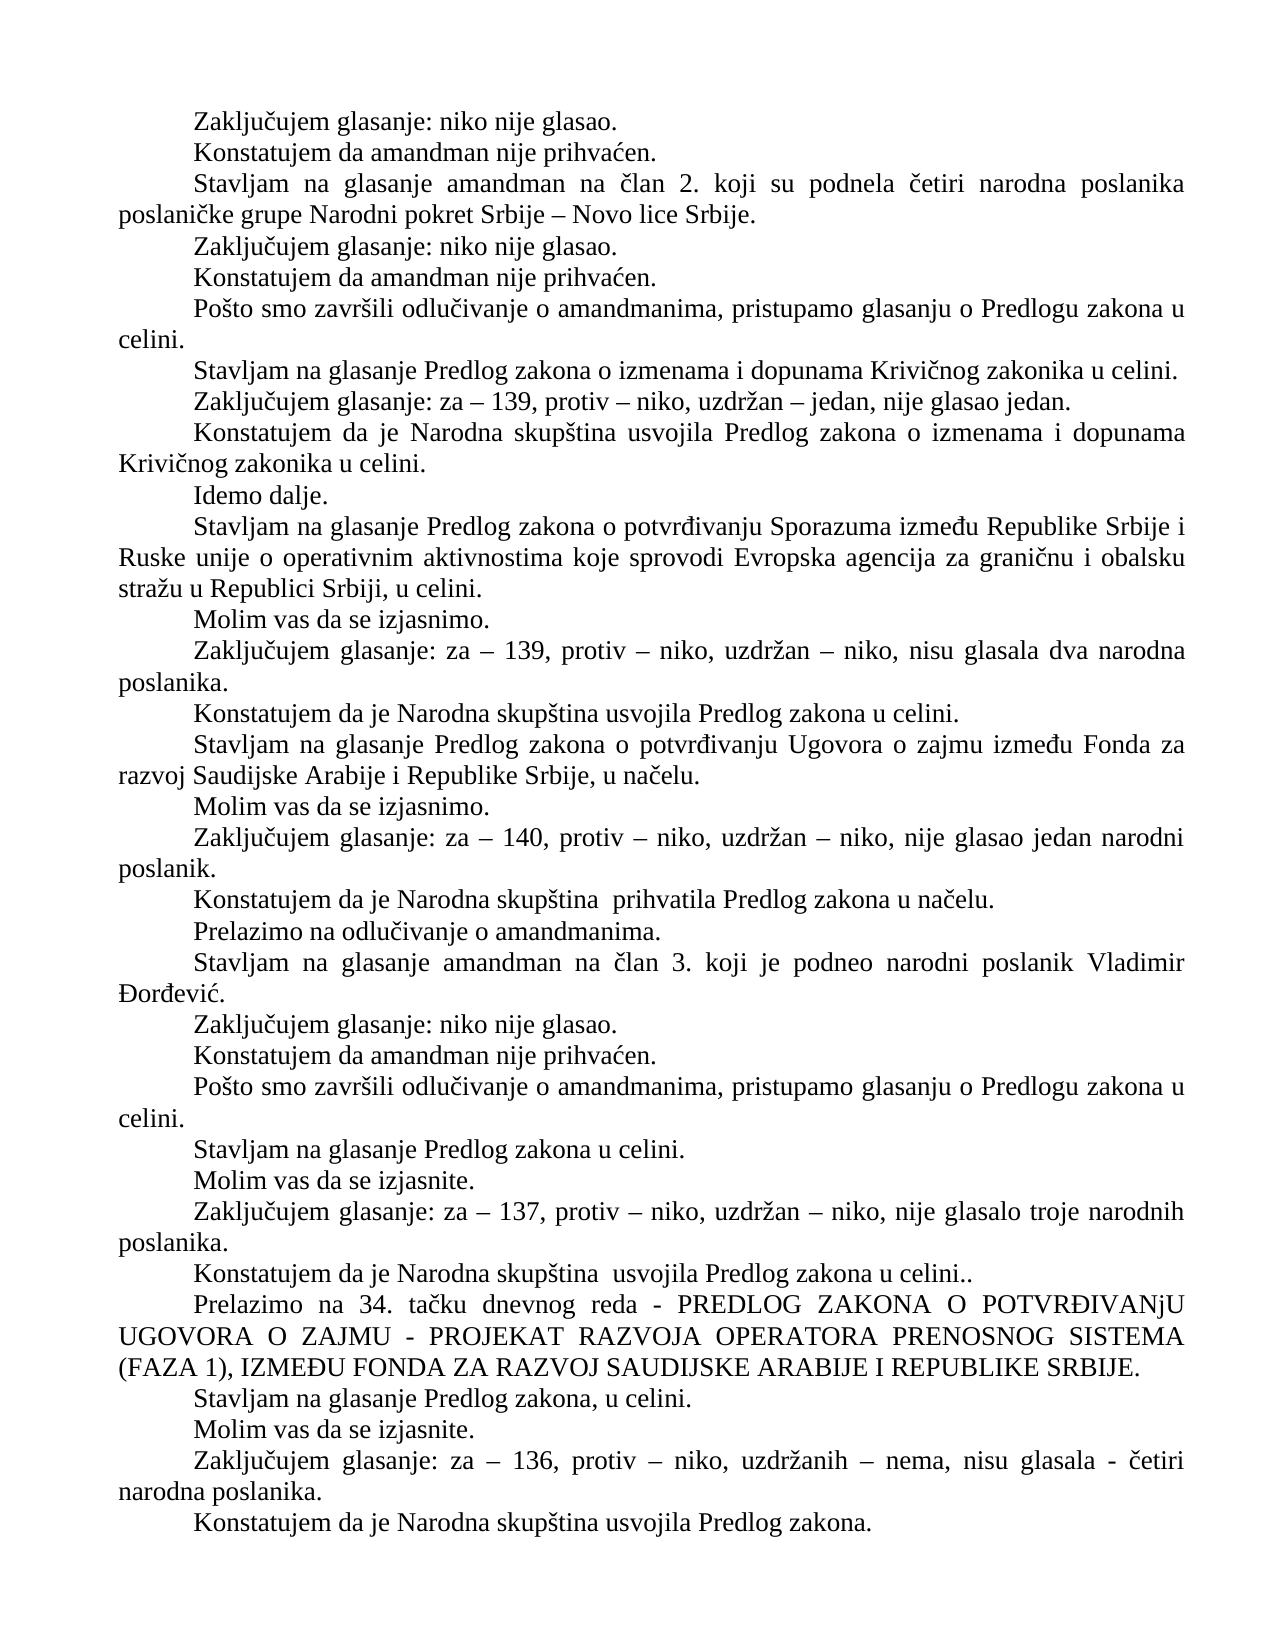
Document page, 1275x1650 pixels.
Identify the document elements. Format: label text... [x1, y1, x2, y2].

text Zaključujem glasanje: za – 139, protiv – niko, uzdržan – jedan, nije glasao jedan. [118, 385, 1186, 416]
text Konstatujem da amandman nije prihvaćen. [118, 136, 1186, 167]
text Idemo dalje. [118, 479, 1186, 510]
text Zaključujem glasanje: za – 136, protiv – niko, uzdržanih – nema, nisu glasala - četiri narodna poslanika. [118, 1444, 1186, 1507]
text Konstatujem da je Narodna skupština prihvatila Predlog zakona u načelu. [118, 884, 1186, 915]
text Stavljam na glasanje Predlog zakona, u celini. [118, 1382, 1186, 1413]
text Stavljam na glasanje amandman na član 3. koji je podneo narodni poslanik Vladimir Đorđević. [118, 946, 1186, 1008]
text Pošto smo završili odlučivanje o amandmanima, pristupamo glasanju o Predlogu zakona u celini. [118, 292, 1186, 354]
text Molim vas da se izjasnite. [118, 1413, 1186, 1444]
text Konstatujem da je Narodna skupština usvojila Predlog zakona u celini. [118, 697, 1186, 728]
text Prelazimo na odlučivanje o amandmanima. [118, 915, 1186, 946]
text Konstatujem da je Narodna skupština usvojila Predlog zakona. [118, 1507, 1186, 1538]
text Stavljam na glasanje amandman na član 2. koji su podnela četiri narodna poslanika poslaničke grupe Narodni pokret Srbije – Novo lice Srbije. [118, 167, 1186, 229]
text Stavljam na glasanje Predlog zakona u celini. [118, 1133, 1186, 1164]
text Zaključujem glasanje: za – 139, protiv – niko, uzdržan – niko, nisu glasala dva narodna poslanika. [118, 634, 1186, 697]
text Stavljam na glasanje Predlog zakona o potvrđivanju Sporazuma između Republike Srbije i Ruske unije o operativnim aktivnostima koje sprovodi Evropska agencija za graničnu i obalsku stražu u Republici Srbiji, u celini. [118, 510, 1186, 603]
text Konstatujem da je Narodna skupština usvojila Predlog zakona u celini.. [118, 1257, 1186, 1288]
text Pošto smo završili odlučivanje o amandmanima, pristupamo glasanju o Predlogu zakona u celini. [118, 1071, 1186, 1133]
text Konstatujem da amandman nije prihvaćen. [118, 261, 1186, 292]
text Zaključujem glasanje: niko nije glasao. [118, 105, 1186, 136]
text Stavljam na glasanje Predlog zakona o potvrđivanju Ugovora o zajmu između Fonda za razvoj Saudijske Arabije i Republike Srbije, u načelu. [118, 728, 1186, 790]
text Zaključujem glasanje: niko nije glasao. [118, 229, 1186, 261]
text Konstatujem da je Narodna skupština usvojila Predlog zakona o izmenama i dopunama Krivičnog zakonika u celini. [118, 416, 1186, 479]
text Stavljam na glasanje Predlog zakona o izmenama i dopunama Krivičnog zakonika u celini. [118, 354, 1186, 385]
text Molim vas da se izjasnimo. [118, 790, 1186, 821]
text Molim vas da se izjasnite. [118, 1164, 1186, 1195]
text Zaključujem glasanje: za – 140, protiv – niko, uzdržan – niko, nije glasao jedan narodni poslanik. [118, 821, 1186, 884]
text Molim vas da se izjasnimo. [118, 603, 1186, 634]
text Prelazimo na 34. tačku dnevnog reda - PREDLOG ZAKONA O POTVRĐIVANjU UGOVORA O ZAJMU - PROJEKAT RAZVOJA OPERATORA PRENOSNOG SISTEMA (FAZA 1), IZMEĐU FONDA ZA RAZVOJ SAUDIJSKE ARABIJE I REPUBLIKE SRBIJE. [118, 1288, 1186, 1382]
text Zaključujem glasanje: za – 137, protiv – niko, uzdržan – niko, nije glasalo troje narodnih poslanika. [118, 1195, 1186, 1257]
text Konstatujem da amandman nije prihvaćen. [118, 1039, 1186, 1071]
text Zaključujem glasanje: niko nije glasao. [118, 1008, 1186, 1039]
